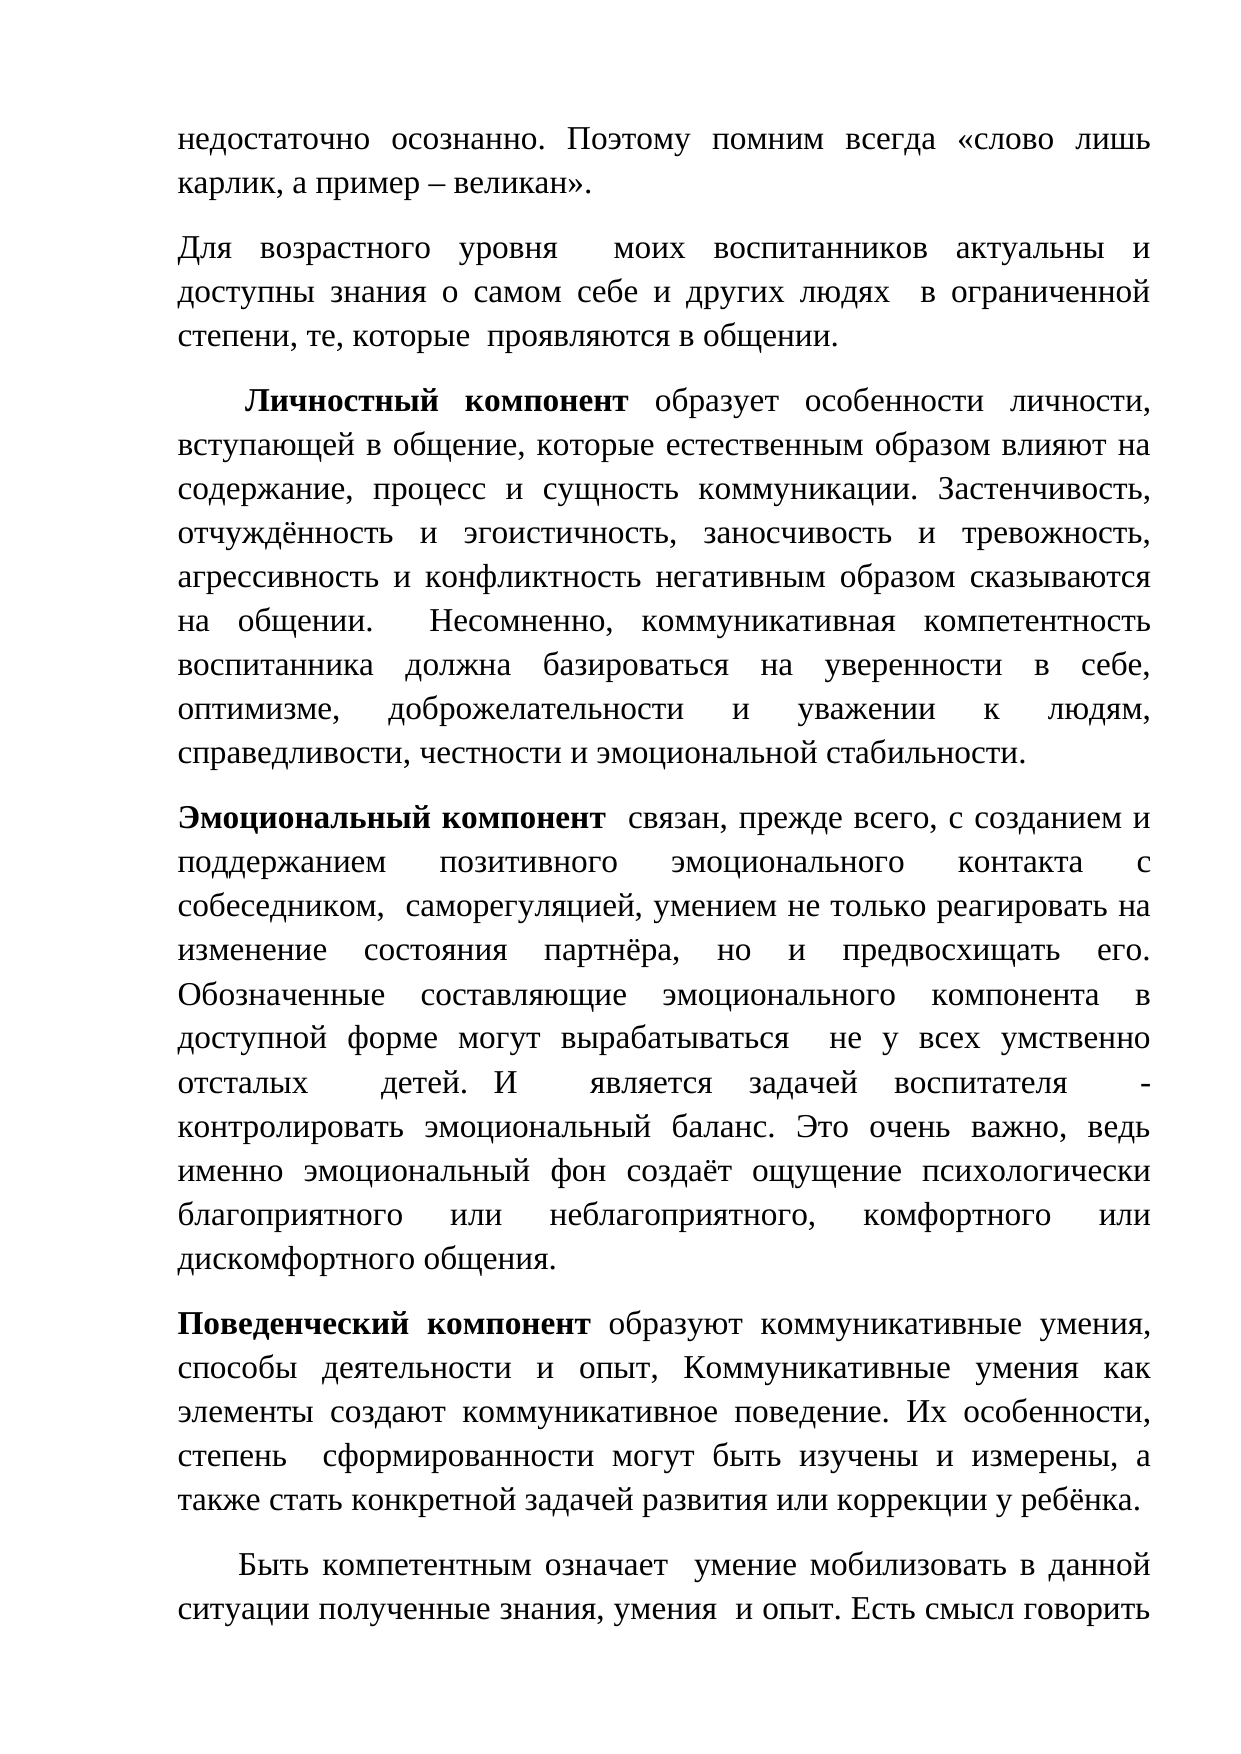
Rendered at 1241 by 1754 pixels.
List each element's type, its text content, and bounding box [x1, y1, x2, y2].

text Эмоциональный компонент связан, прежде всего, с созданием и поддержанием позитивного эмоционального контакта с собеседником, саморегуляцией, умением не только реагировать на изменение состояния партнёра, но и предвосхищать его. Обозначенные составляющие эмоционального компонента в доступной форме могут вырабатываться не у всех умственно отсталых детей. И является задачей воспитателя - контролировать эмоциональный баланс. Это очень важно, ведь именно эмоциональный фон создаёт ощущение психологически благоприятного или неблагоприятного, комфортного или дискомфортного общения. [177, 797, 1152, 1276]
text Для возрастного уровня моих воспитанников актуальны и доступны знания о самом себе и других людях в ограниченной степени, те, которые проявляются в общении. [177, 227, 1152, 353]
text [177, 118, 1152, 201]
text Поведенческий компонент образуют коммуникативные умения, способы деятельности и опыт, Коммуникативные умения как элементы создают коммуникативное поведение. Их особенности, степень сформированности могут быть изучены и измерены, а также стать конкретной задачей развития или коррекции у ребёнка. [177, 1303, 1152, 1518]
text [177, 1544, 1152, 1627]
text Личностный компонент образует особенности личности, вступающей в общение, которые естественным образом влияют на содержание, процесс и сущность коммуникации. Застенчивость, отчуждённость и эгоистичность, заносчивость и тревожность, агрессивность и конфликтность негативным образом сказываются на общении. Несомненно, коммуникативная компетентность воспитанника должна базироваться на уверенности в себе, оптимизме, доброжелательности и уважении к людям, справедливости, честности и эмоциональной стабильности. [177, 380, 1152, 771]
